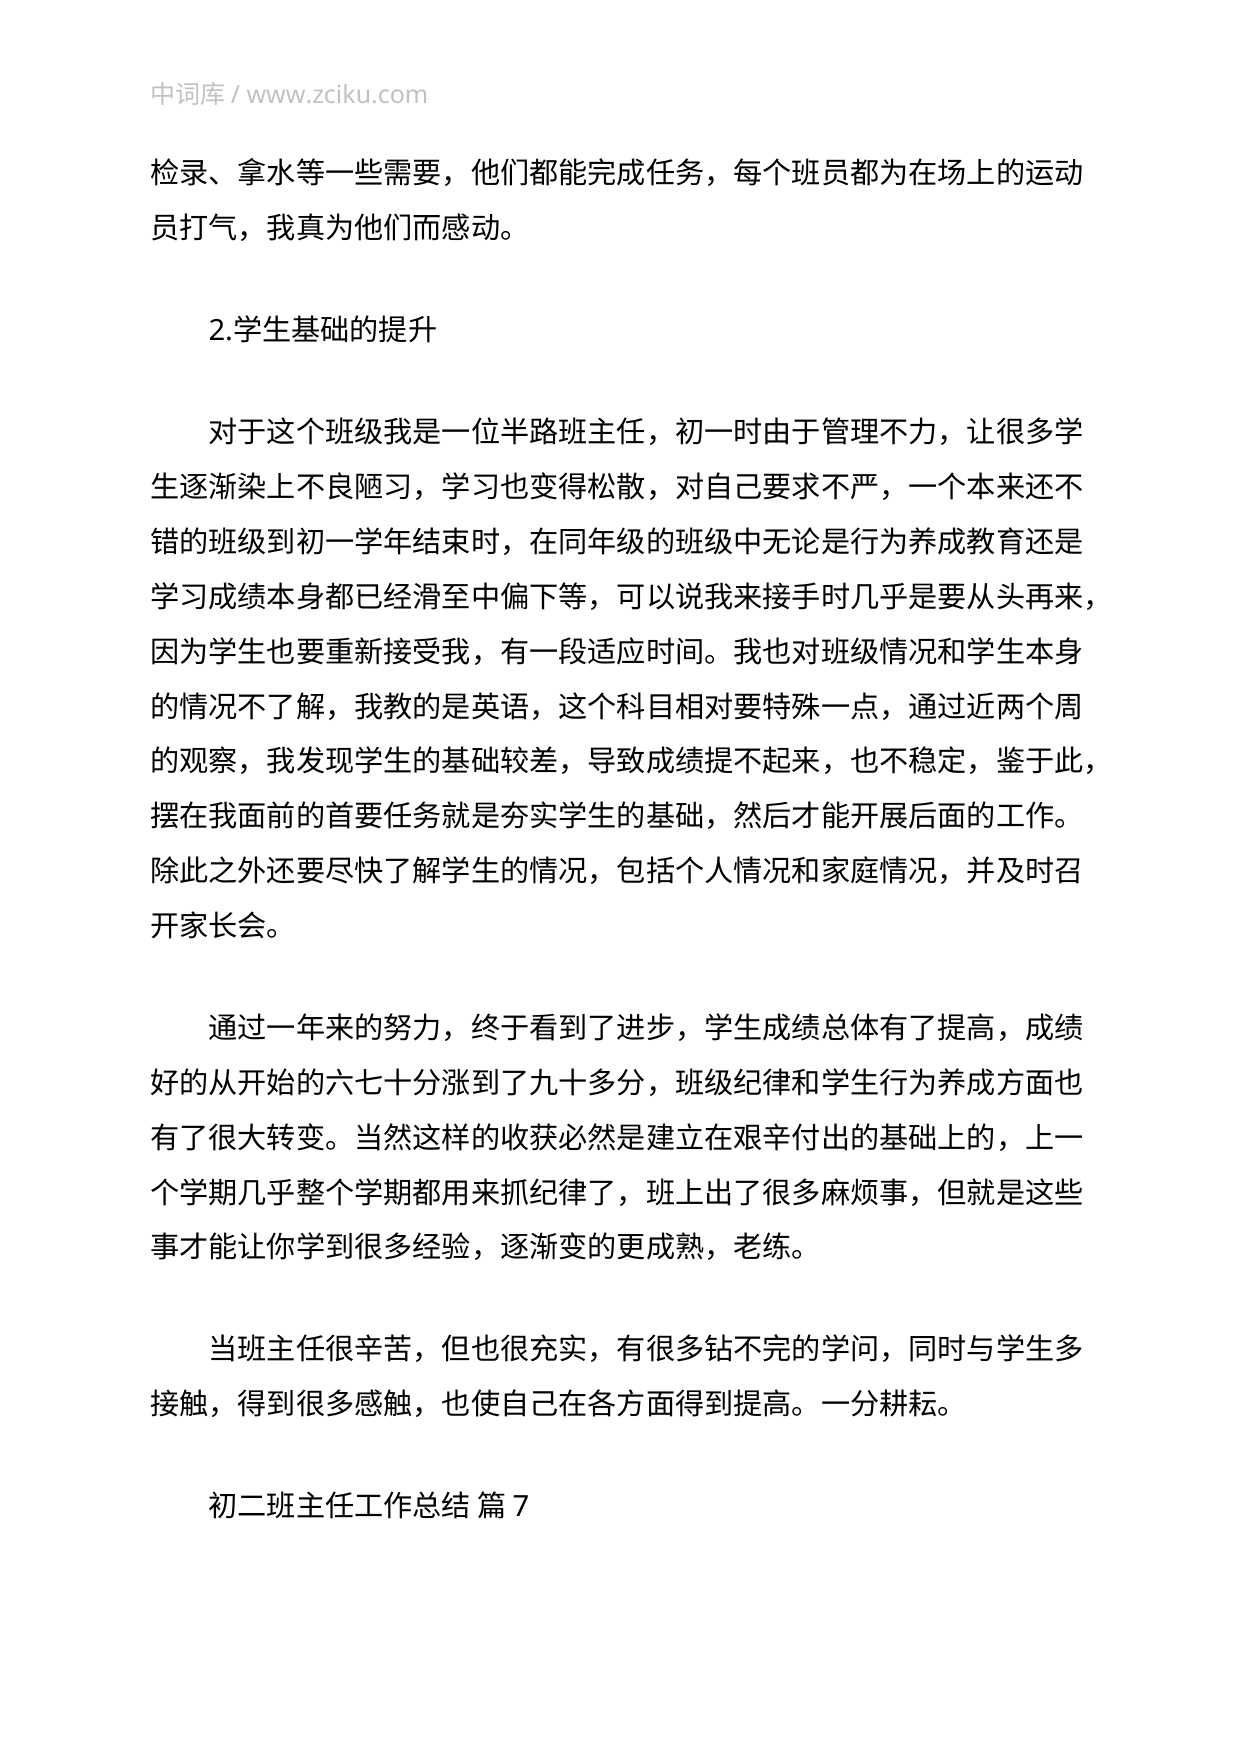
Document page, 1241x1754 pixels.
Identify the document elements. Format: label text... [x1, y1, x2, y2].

text 通过一年来的努力，终于看到了进步，学生成绩总体有了提高，成绩好的从开始的六七十分涨到了九十多分，班级纪律和学生行为养成方面也有了很大转变。当然这样的收获必然是建立在艰辛付出的基础上的，上一个学期几乎整个学期都用来抓纪律了，班上出了很多麻烦事，但就是这些事才能让你学到很多经验，逐渐变的更成熟，老练。 [150, 1004, 1090, 1266]
text 当班主任很辛苦，但也很充实，有很多钻不完的学问，同时与学生多接触，得到很多感触，也使自己在各方面得到提高。一分耕耘。 [150, 1326, 1090, 1423]
text 2.学生基础的提升 [150, 307, 1090, 349]
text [150, 150, 1090, 247]
text 初二班主任工作总结 篇7 [150, 1482, 1090, 1525]
text 对于这个班级我是一位半路班主任，初一时由于管理不力，让很多学生逐渐染上不良陋习，学习也变得松散，对自己要求不严，一个本来还不错的班级到初一学年结束时，在同年级的班级中无论是行为养成教育还是学习成绩本身都已经滑至中偏下等，可以说我来接手时几乎是要从头再来，因为学生也要重新接受我，有一段适应时间。我也对班级情况和学生本身的情况不了解，我教的是英语，这个科目相对要特殊一点，通过近两个周的观察，我发现学生的基础较差，导致成绩提不起来，也不稳定，鉴于此，摆在我面前的首要任务就是夯实学生的基础，然后才能开展后面的工作。除此之外还要尽快了解学生的情况，包括个人情况和家庭情况，并及时召开家长会。 [150, 409, 1090, 945]
